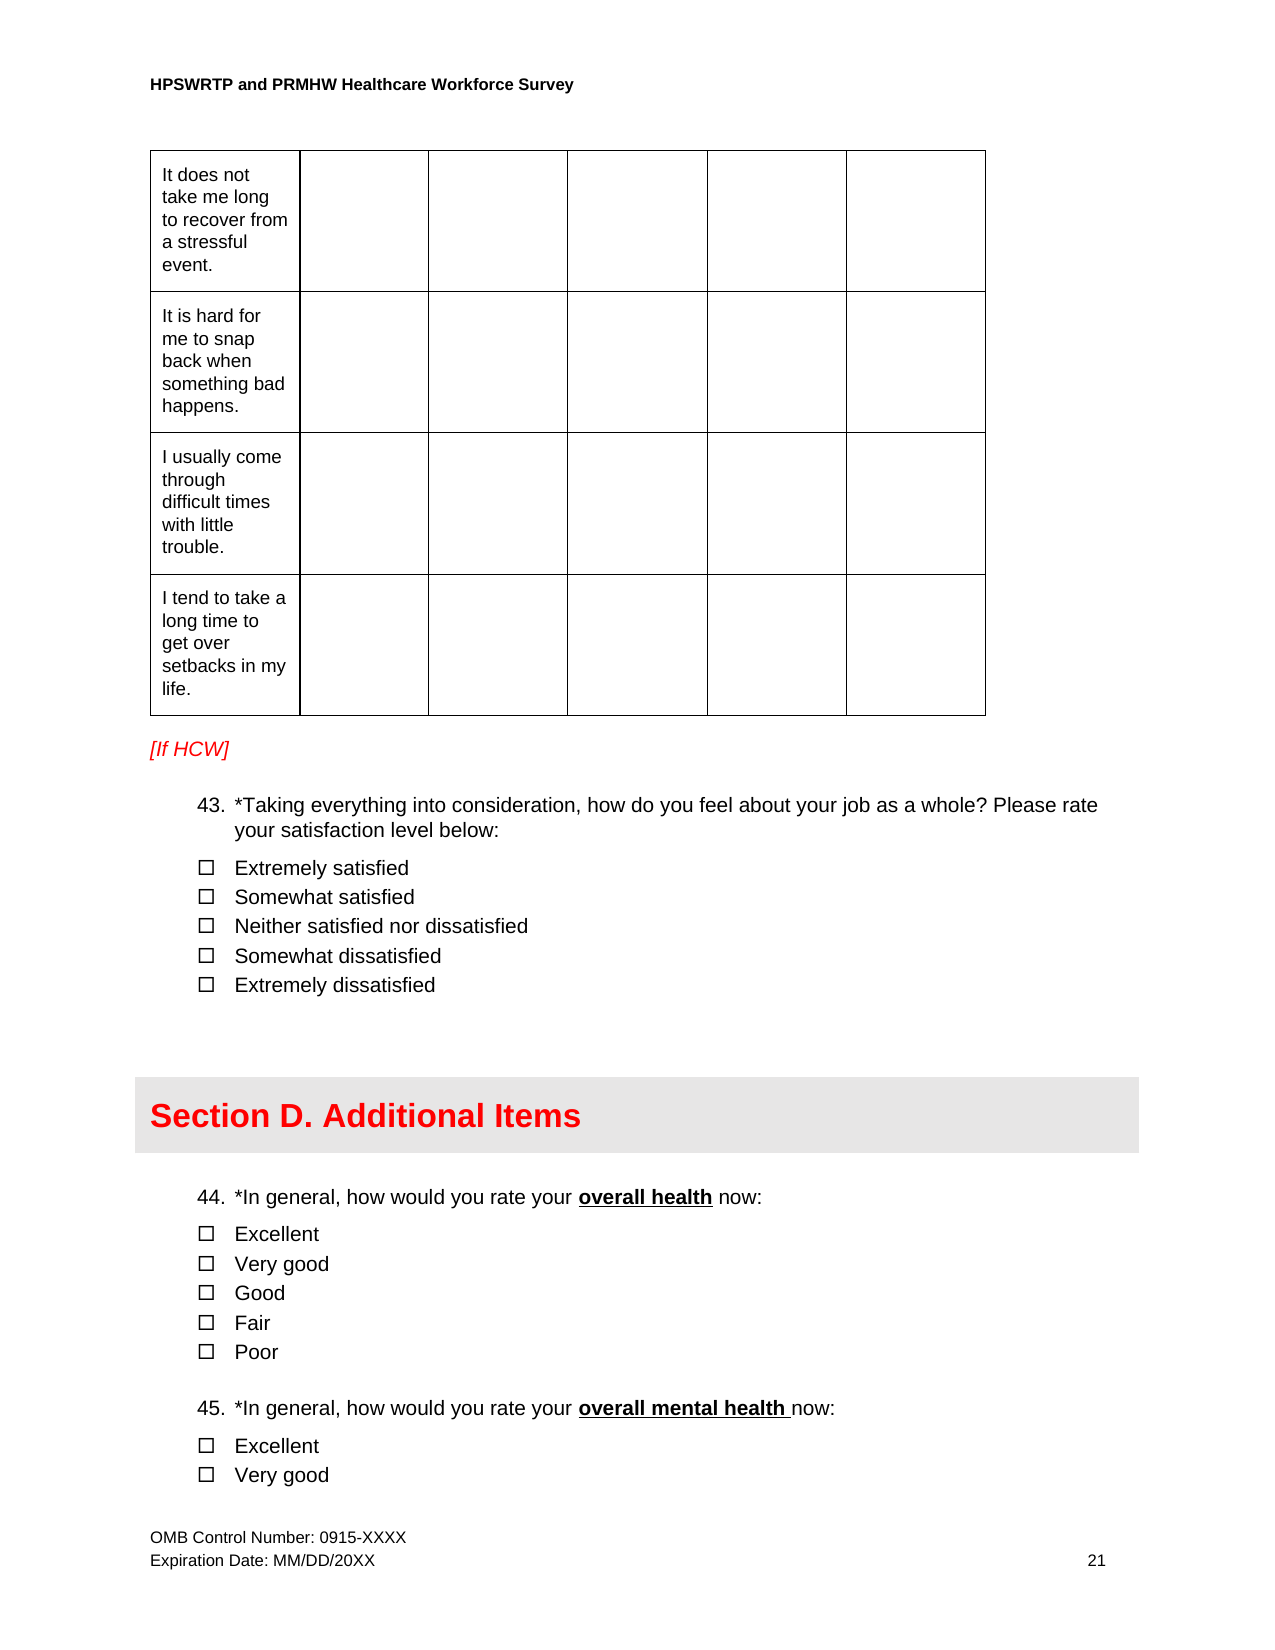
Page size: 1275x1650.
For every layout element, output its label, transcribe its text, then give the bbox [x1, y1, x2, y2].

table_cell [708, 292, 846, 432]
table_cell It is hard for me to snap back when something bad happens. [151, 292, 299, 432]
table_cell It does not take me long to recover from a stressful event. [151, 151, 299, 291]
table_cell [301, 151, 428, 291]
table_cell [847, 292, 985, 432]
table_cell [429, 433, 567, 573]
table_cell [429, 292, 567, 432]
table_cell [568, 292, 707, 432]
table_cell [847, 575, 985, 714]
table_cell [708, 433, 846, 573]
text Fair [197, 1310, 1125, 1334]
table_cell [847, 151, 985, 291]
list *Taking everything into consideration, how do you feel about your job as a whole? Please rate your satisfaction level below: [197, 793, 1125, 842]
table_cell [301, 575, 428, 714]
text Somewhat satisfied [197, 885, 1125, 909]
subtitle Section D. Additional Items [142, 1084, 1133, 1147]
text Neither satisfied nor dissatisfied [197, 914, 1125, 938]
text Very good [197, 1463, 1125, 1487]
text Excellent [197, 1434, 1125, 1458]
text [If HCW] [150, 736, 1125, 760]
text Very good [197, 1252, 1125, 1276]
text Extremely dissatisfied [197, 973, 1125, 997]
table_cell [708, 575, 846, 714]
text Extremely satisfied [197, 856, 1125, 879]
table_cell [301, 292, 428, 432]
table_cell [301, 433, 428, 573]
list *In general, how would you rate your overall health now: [197, 1185, 1125, 1209]
table_cell I usually come through difficult times with little trouble. [151, 433, 299, 573]
table_cell [708, 151, 846, 291]
table_cell [568, 433, 707, 573]
table_cell [568, 575, 707, 714]
table_cell [847, 433, 985, 573]
table_cell I tend to take a long time to get over setbacks in my life. [151, 575, 299, 714]
text Good [197, 1281, 1125, 1305]
table_cell [568, 151, 707, 291]
text Excellent [197, 1222, 1125, 1246]
text Poor [197, 1340, 1125, 1364]
table_cell [429, 151, 567, 291]
text Somewhat dissatisfied [197, 944, 1125, 968]
table_cell [429, 575, 567, 714]
list *In general, how would you rate your overall mental health now: [197, 1396, 1125, 1420]
